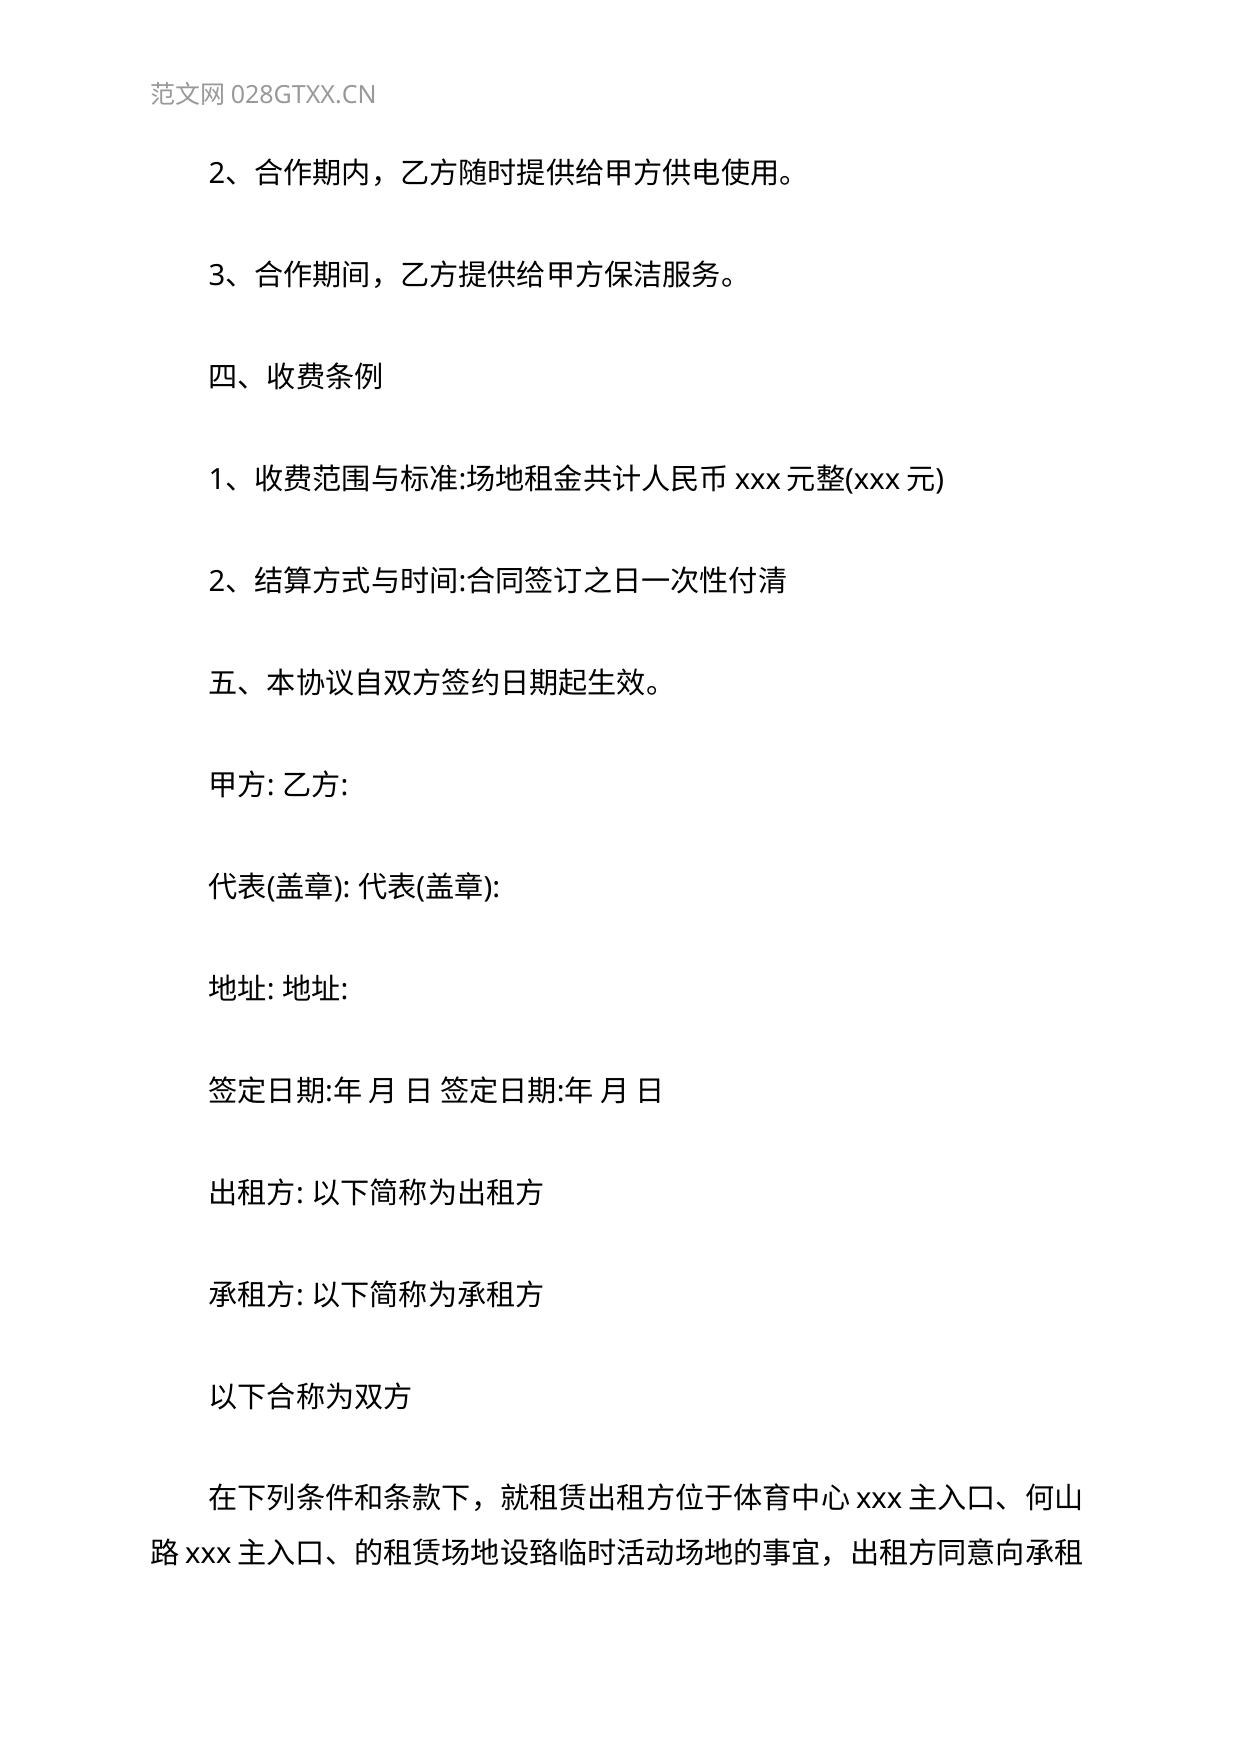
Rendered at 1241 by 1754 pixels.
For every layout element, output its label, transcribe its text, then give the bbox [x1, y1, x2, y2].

text 1、收费范围与标准:场地租金共计人民币xxx元整(xxx元) [150, 456, 1090, 498]
text 四、收费条例 [150, 354, 1090, 396]
text 承租方: 以下简称为承租方 [150, 1271, 1090, 1314]
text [150, 1475, 1090, 1572]
text 2、结算方式与时间:合同签订之日一次性付清 [150, 558, 1090, 600]
text 出租方: 以下简称为出租方 [150, 1169, 1090, 1212]
text 五、本协议自双方签约日期起生效。 [150, 660, 1090, 702]
text 地址: 地址: [150, 965, 1090, 1008]
text 以下合称为双方 [150, 1373, 1090, 1416]
text 3、合作期间，乙方提供给甲方保洁服务。 [150, 252, 1090, 294]
text 签定日期:年 月 日 签定日期:年 月 日 [150, 1067, 1090, 1110]
text 甲方: 乙方: [150, 761, 1090, 804]
text 代表(盖章): 代表(盖章): [150, 863, 1090, 906]
text 2、合作期内，乙方随时提供给甲方供电使用。 [150, 150, 1090, 192]
